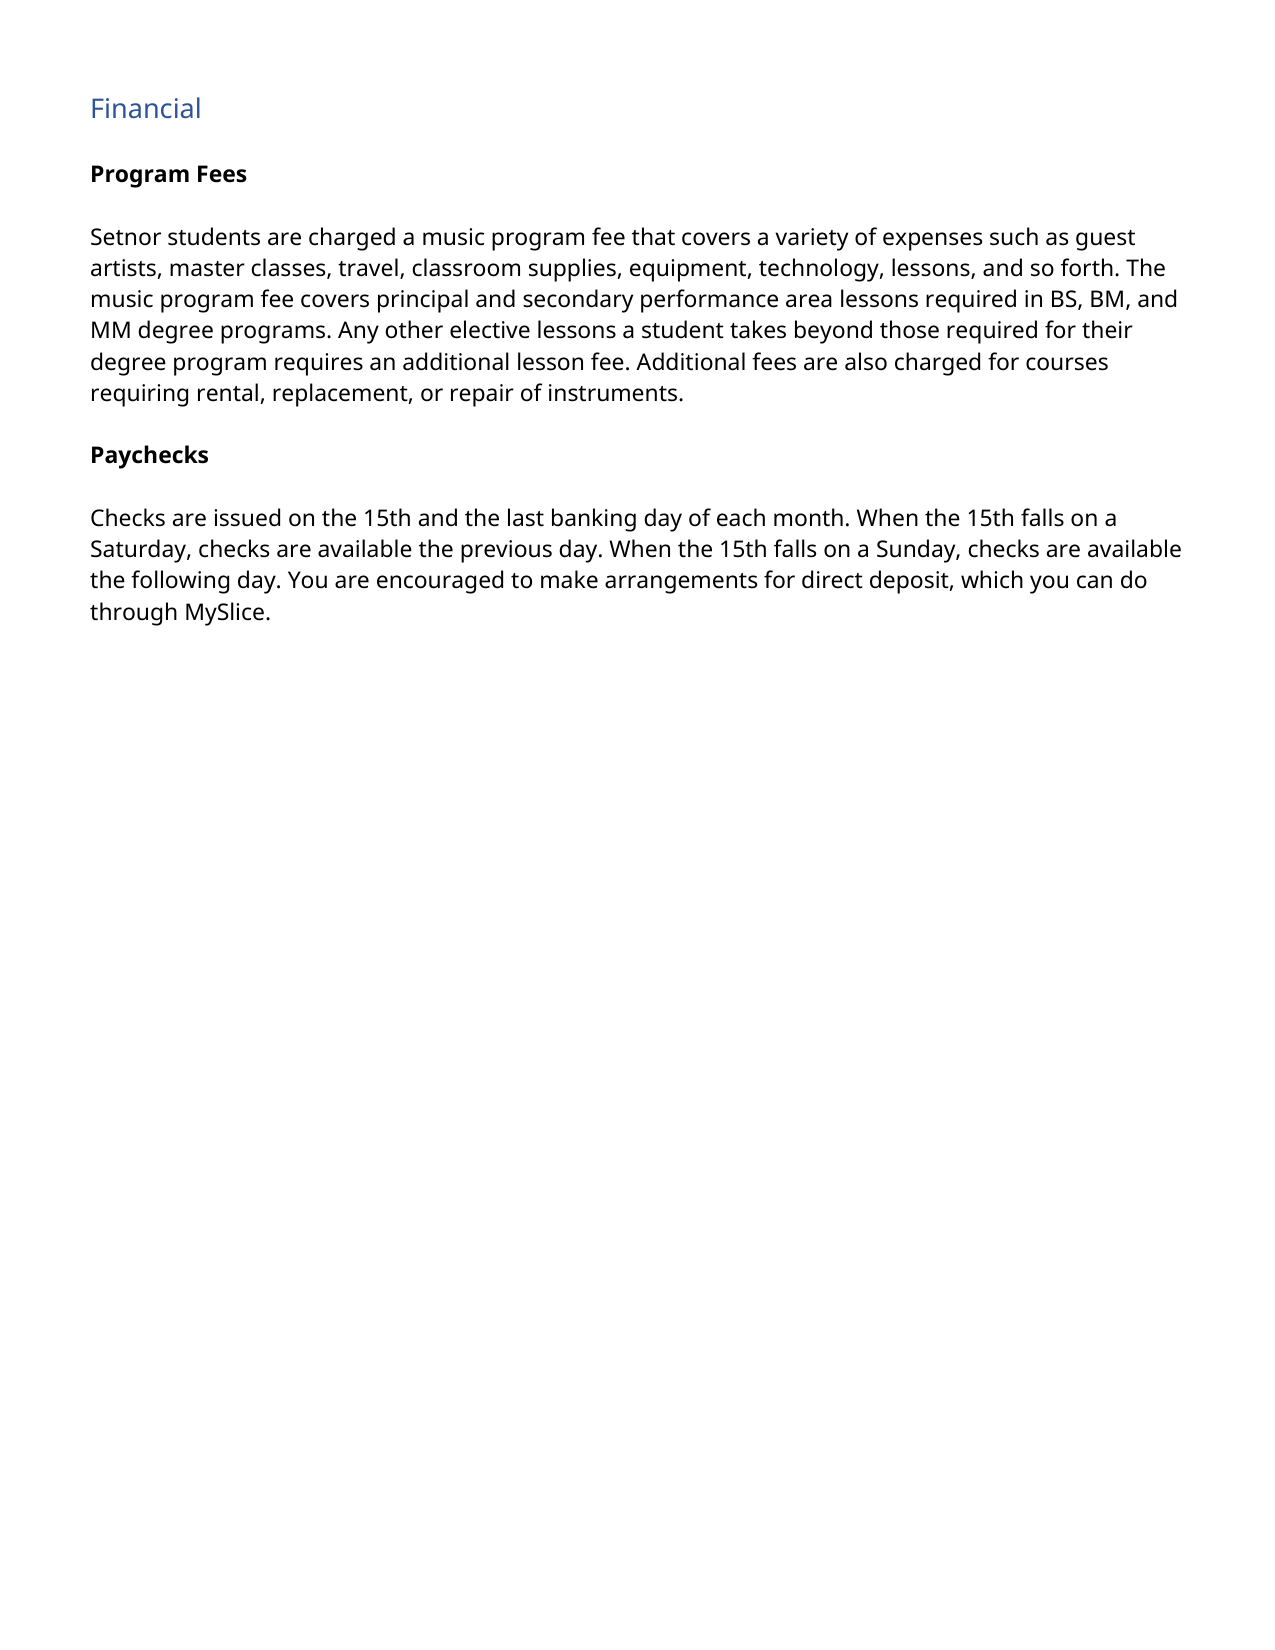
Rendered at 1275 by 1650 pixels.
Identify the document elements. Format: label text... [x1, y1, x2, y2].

text Checks are issued on the 15th and the last banking day of each month. When the 15th falls on a Saturday, checks are available the previous day. When the 15th falls on a Sunday, checks are available the following day. You are encouraged to make arrangements for direct deposit, which you can do through MySlice. [90, 502, 1185, 627]
text Setnor students are charged a music program fee that covers a variety of expenses such as guest artists, master classes, travel, classroom supplies, equipment, technology, lessons, and so forth. The music program fee covers principal and secondary performance area lessons required in BS, BM, and MM degree programs. Any other elective lessons a student takes beyond those required for their degree program requires an additional lesson fee. Additional fees are also charged for courses requiring rental, replacement, or repair of instruments. [90, 221, 1185, 408]
text Program Fees [90, 158, 1185, 189]
text Paychecks [90, 439, 1185, 471]
subtitle Financial [90, 90, 1185, 127]
